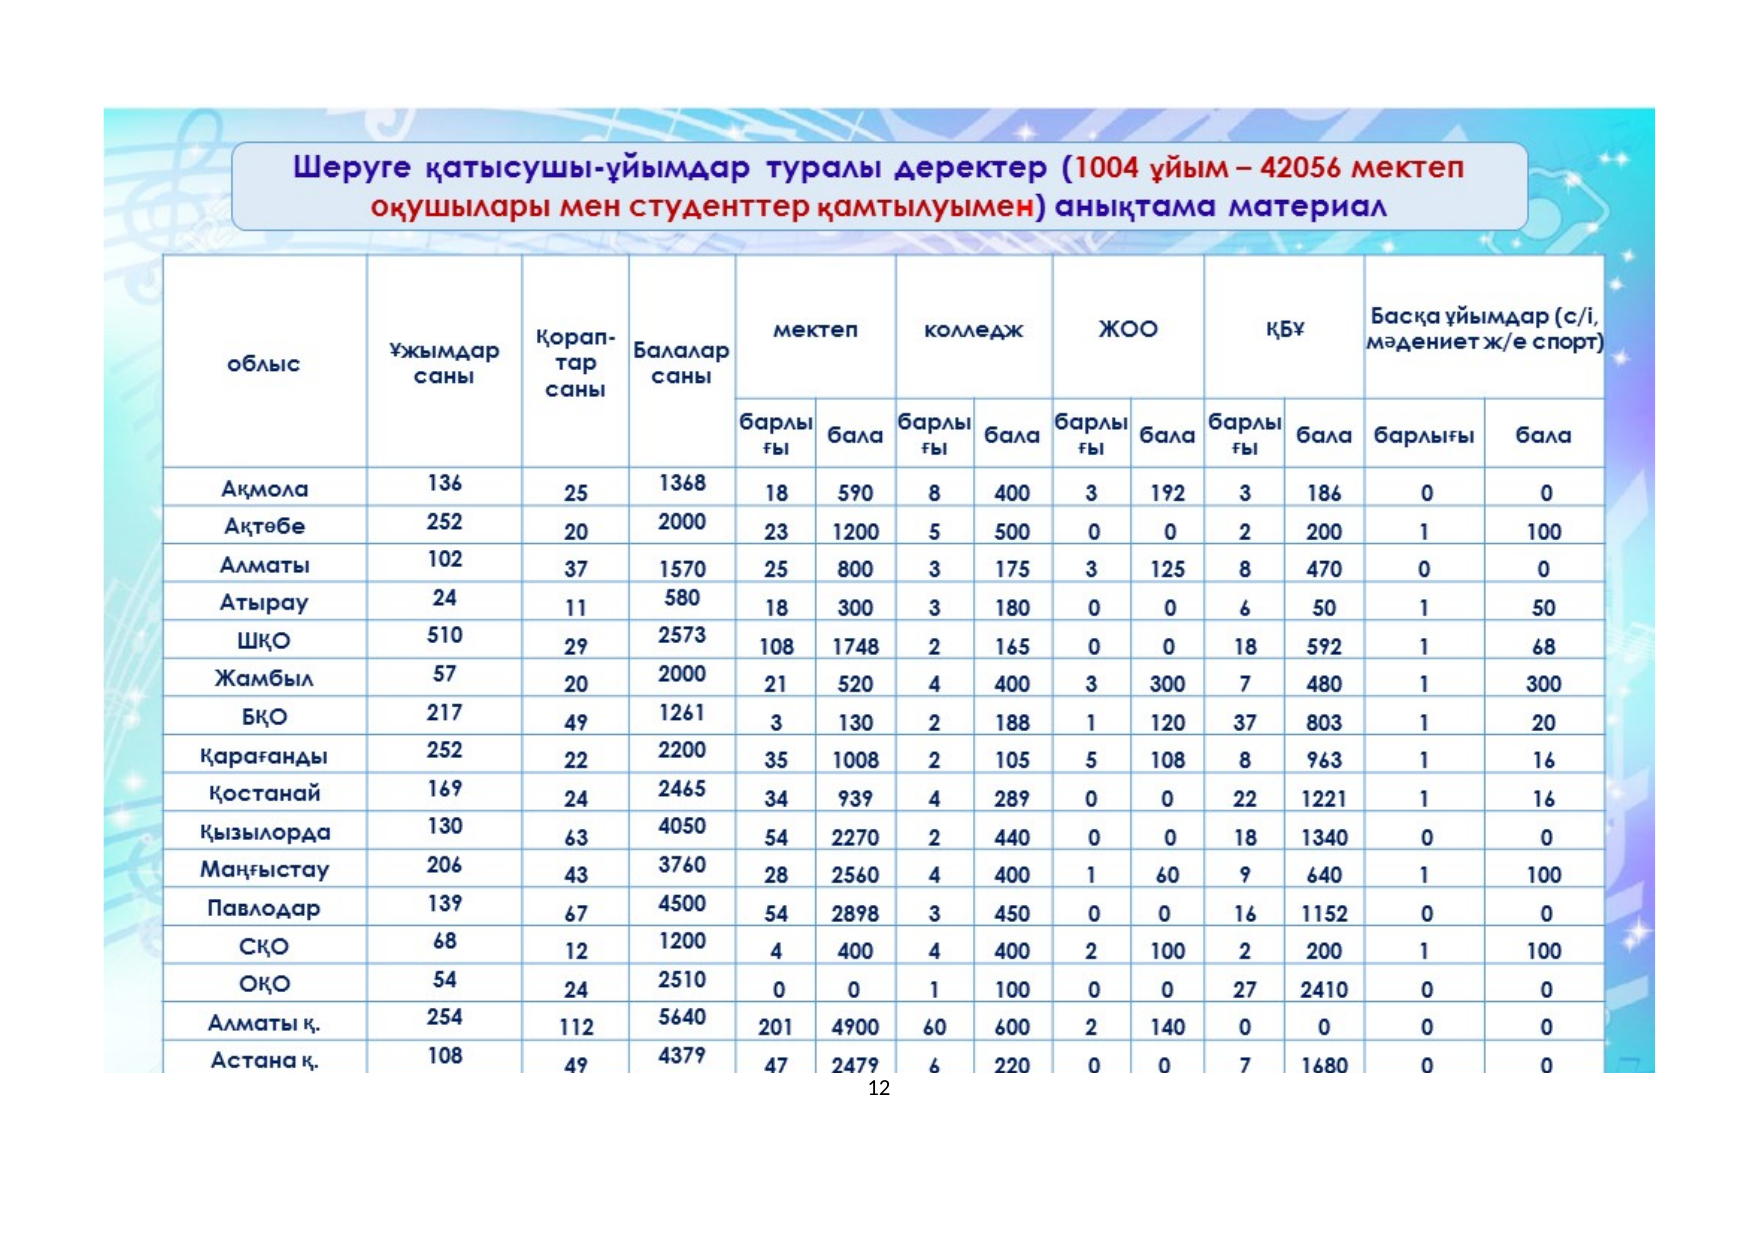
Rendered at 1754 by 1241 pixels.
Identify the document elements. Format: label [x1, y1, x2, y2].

picture [103, 103, 1656, 1073]
